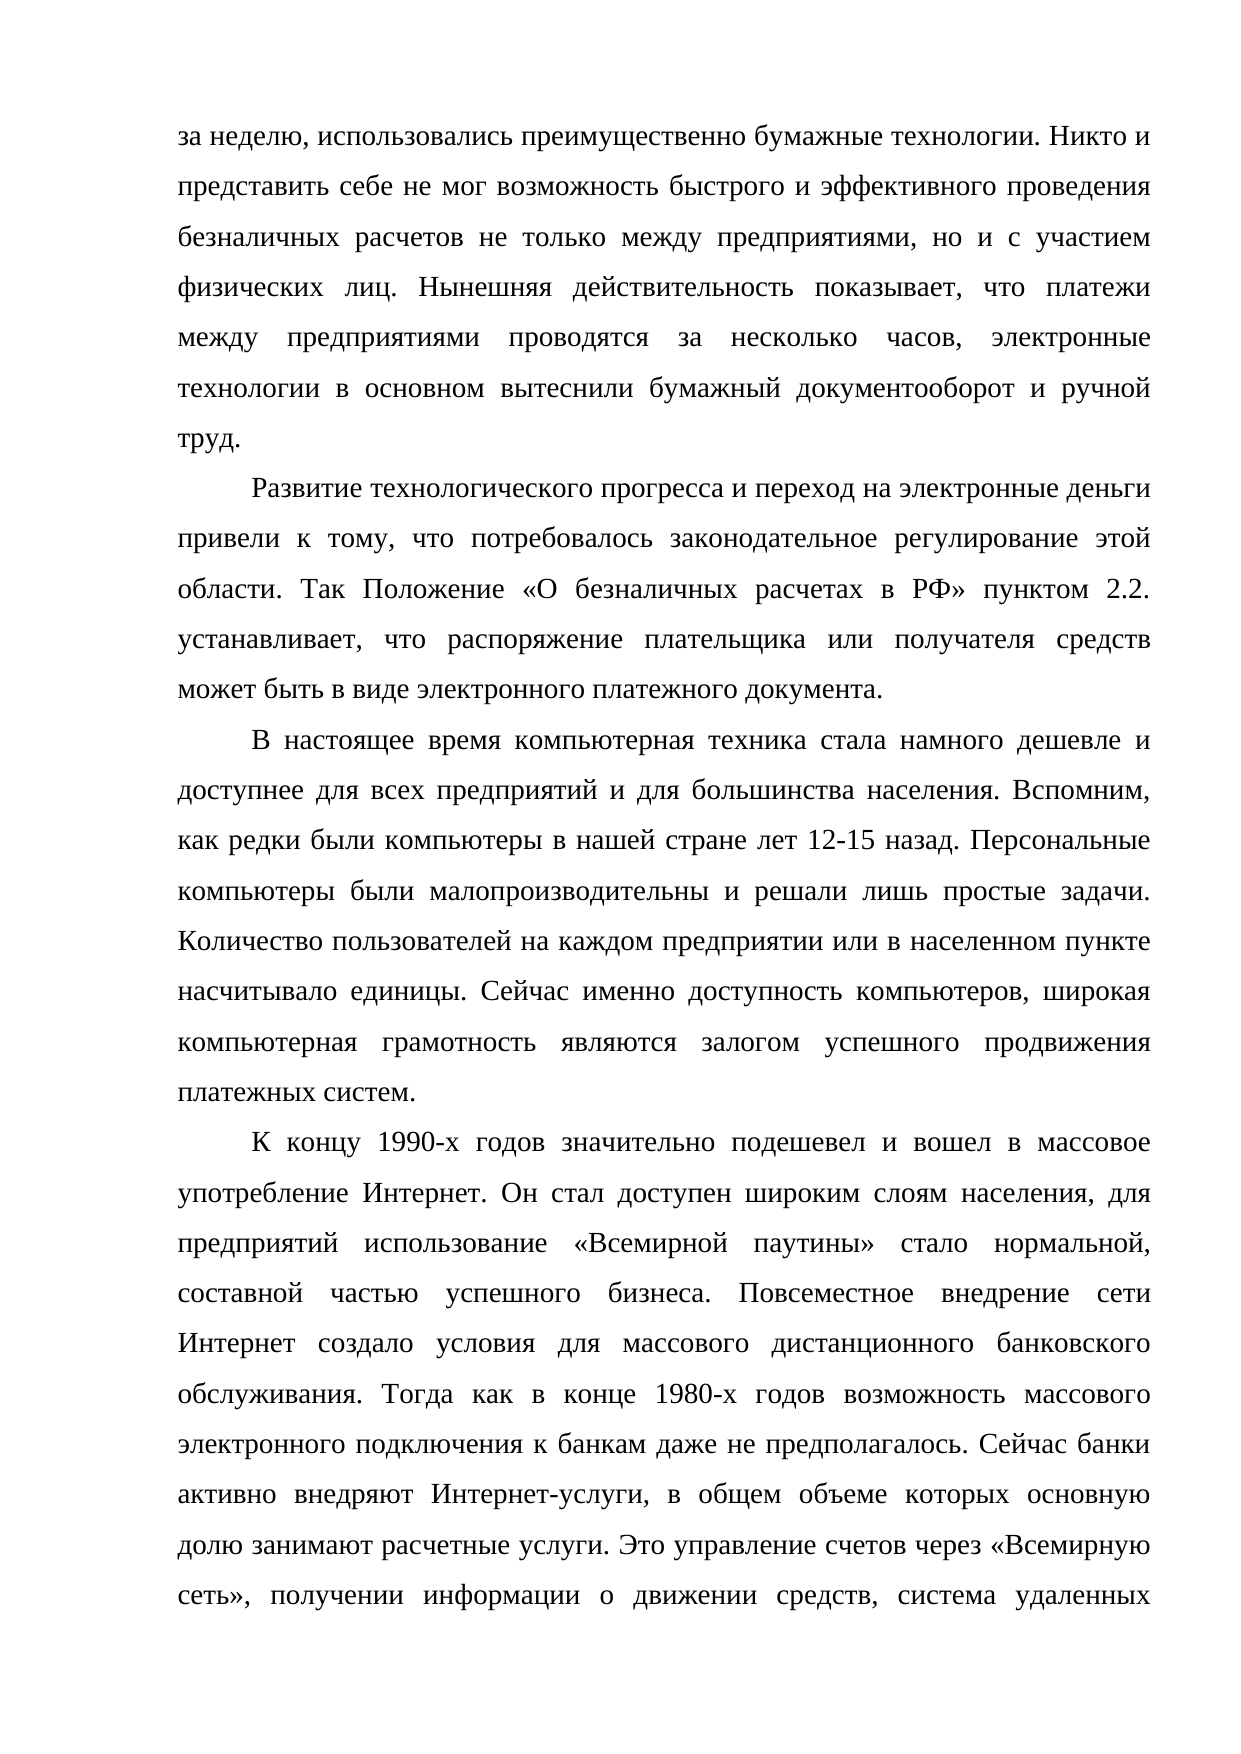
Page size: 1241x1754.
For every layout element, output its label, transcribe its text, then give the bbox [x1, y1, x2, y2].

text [177, 1124, 1152, 1611]
text В настоящее время компьютерная техника стала намного дешевле и доступнее для всех предприятий и для большинства населения. Вспомним, как редки были компьютеры в нашей стране лет 12-15 назад. Персональные компьютеры были малопроизводительны и решали лишь простые задачи. Количество пользователей на каждом предприятии или в населенном пункте насчитывало единицы. Сейчас именно доступность компьютеров, широкая компьютерная грамотность являются залогом успешного продвижения платежных систем. [177, 722, 1152, 1108]
text Развитие технологического прогресса и переход на электронные деньги привели к тому, что потребовалось законодательное регулирование этой области. Так Положение «О безналичных расчетах в РФ» пунктом 2.2. устанавливает, что распоряжение плательщика или получателя средств может быть в виде электронного платежного документа. [177, 470, 1152, 705]
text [177, 118, 1152, 453]
